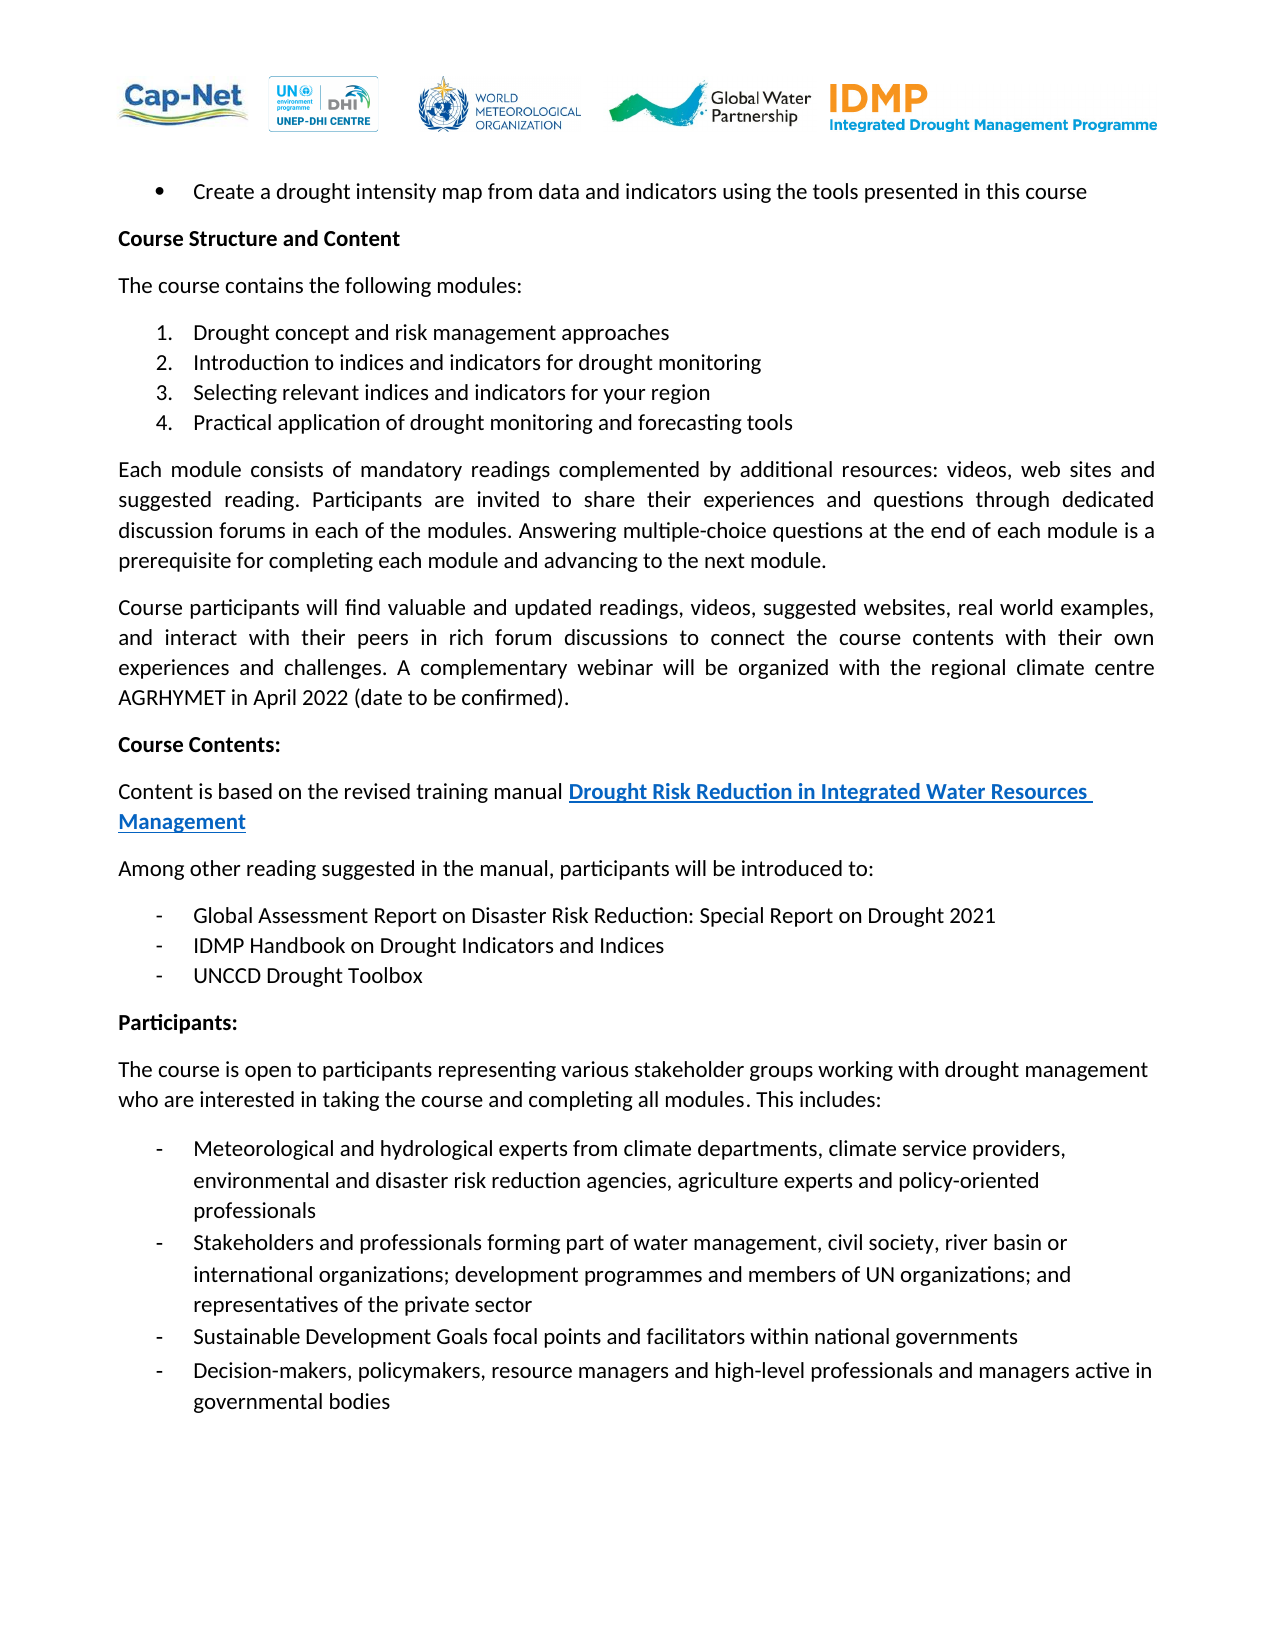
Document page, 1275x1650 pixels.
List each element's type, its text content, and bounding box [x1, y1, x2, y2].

list Drought concept and risk management approaches [156, 318, 1157, 346]
list Meteorological and hydrological experts from climate departments, climate service providers, environmental and disaster risk reduction agencies, agriculture experts and policy-oriented professionals [156, 1132, 1157, 1224]
text Participants: [118, 1008, 1157, 1036]
list Selecting relevant indices and indicators for your region [156, 378, 1157, 406]
text Course participants will find valuable and updated readings, videos, suggested websites, real world examples, and interact with their peers in rich forum discussions to connect the course contents with their own experiences and challenges. A complementary webinar will be organized with the regional climate centre AGRHYMET in April 2022 (date to be confirmed). [118, 593, 1157, 711]
list UNCCD Drought Toolbox [156, 962, 1157, 989]
text Course Structure and Content [118, 224, 1157, 252]
list Decision-makers, policymakers, resource managers and high-level professionals and managers active in governmental bodies [156, 1354, 1157, 1415]
picture [603, 76, 818, 132]
text Course Contents: [118, 730, 1157, 758]
text Each module consists of mandatory readings complemented by additional resources: videos, web sites and suggested reading. Participants are invited to share their experiences and questions through dedicated discussion forums in each of the modules. Answering multiple-choice questions at the end of each module is a prerequisite for completing each module and advancing to the next module. [118, 455, 1157, 574]
picture [830, 84, 1157, 132]
list Practical application of drought monitoring and forecasting tools [156, 408, 1157, 436]
list Stakeholders and professionals forming part of water management, civil society, river basin or international organizations; development programmes and members of UN organizations; and representatives of the private sector [156, 1226, 1157, 1318]
list Global Assessment Report on Disaster Risk Reduction: Special Report on Drought 2021 [156, 901, 1157, 929]
text The course contains the following modules: [118, 271, 1157, 299]
picture [268, 76, 379, 132]
text Among other reading suggested in the manual, participants will be introduced to: [118, 854, 1157, 882]
text Content is based on the revised training manual Drought Risk Reduction in Integrated Water Resources Management [118, 777, 1157, 835]
picture [418, 76, 581, 132]
picture [116, 76, 249, 130]
list IDMP Handbook on Drought Indicators and Indices [156, 931, 1157, 959]
list Sustainable Development Goals focal points and facilitators within national governments [156, 1320, 1157, 1351]
text The course is open to participants representing various stakeholder groups working with drought management who are interested in taking the course and completing all modules. This includes: [118, 1055, 1157, 1113]
list Create a drought intensity map from data and indicators using the tools presented in this course [156, 177, 1157, 205]
list Introduction to indices and indicators for drought monitoring [156, 348, 1157, 376]
